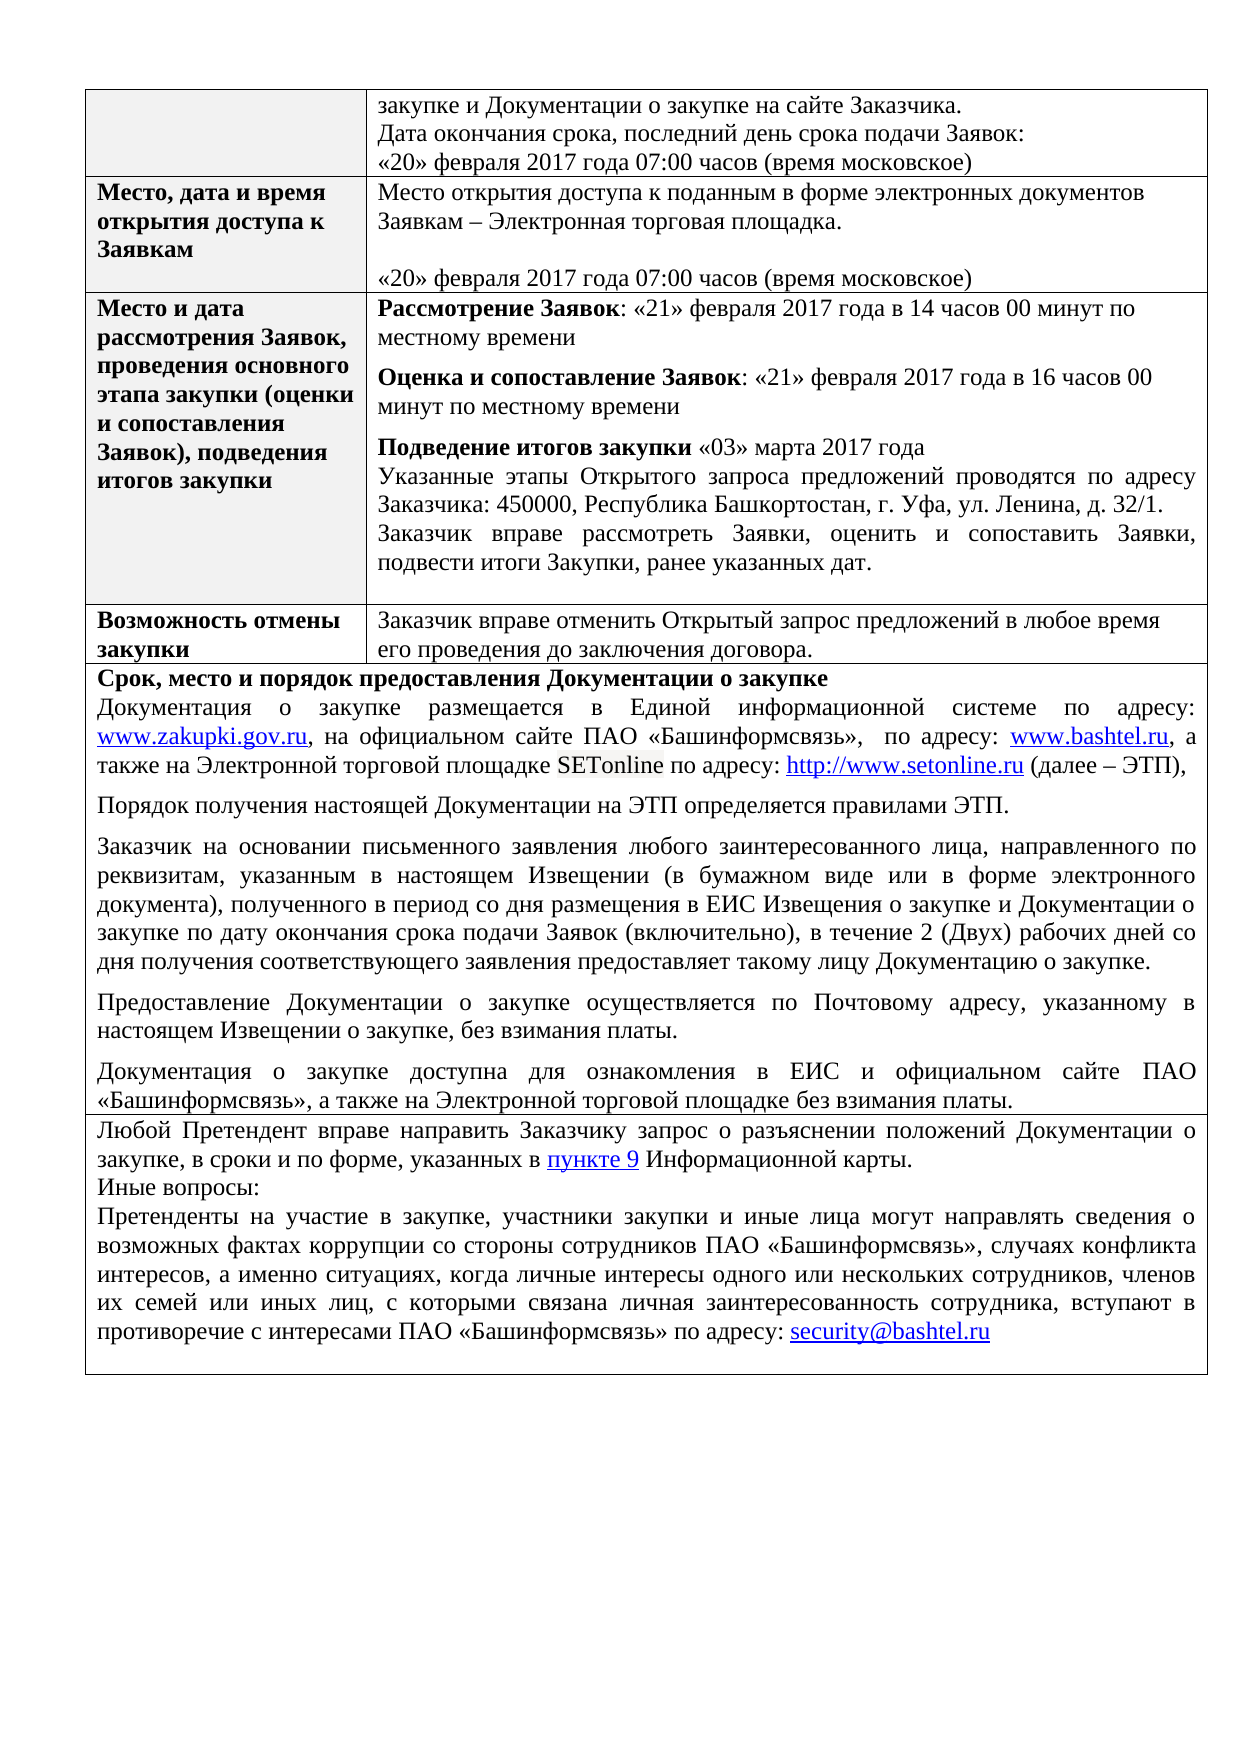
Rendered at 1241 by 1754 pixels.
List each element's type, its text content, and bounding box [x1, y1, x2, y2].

table_cell Рассмотрение Заявок: «21» февраля 2017 года в 14 часов 00 минут по местному времени Оценка и сопоставление Заявок: «21» февраля 2017 года в 16 часов 00 минут по местному времени Подведение итогов закупки «03» марта 2017 года Указанные этапы Открытого запроса предложений проводятся по адресу Заказчика: 450000, Республика Башкортостан, г. Уфа, ул. Ленина, д. 32/1. Заказчик вправе рассмотреть Заявки, оценить и сопоставить Заявки, подвести итоги Закупки, ранее указанных дат. [367, 293, 1207, 604]
table_cell Место открытия доступа к поданным в форме электронных документов Заявкам – Электронная торговая площадка. «20» февраля 2017 года 07:00 часов (время московское) [367, 177, 1207, 292]
table_cell Возможность отмены закупки [86, 605, 366, 662]
table_cell Срок, место и порядок предоставления Документации о закупке Документация о закупке размещается в Единой информационной системе по адресу: www.zakupki.gov.ru, на официальном сайте ПАО «Башинформсвязь», по адресу: www.bashtel.ru, а также на Электронной торговой площадке SETonline по адресу: http://www.setonline.ru (далее – ЭТП), Порядок получения настоящей Документации на ЭТП определяется правилами ЭТП. Заказчик на основании письменного заявления любого заинтересованного лица, направленного по реквизитам, указанным в настоящем Извещении (в бумажном виде или в форме электронного документа), полученного в период со дня размещения в ЕИС Извещения о закупке и Документации о закупке по дату окончания срока подачи Заявок (включительно), в течение 2 (Двух) рабочих дней со дня получения соответствующего заявления предоставляет такому лицу Документацию о закупке. Предоставление Документации о закупке осуществляется по Почтовому адресу, указанному в настоящем Извещении о закупке, без взимания платы. Документация о закупке доступна для ознакомления в ЕИС и официальном сайте ПАО «Башинформсвязь», а также на Электронной торговой площадке без взимания платы. [86, 664, 1207, 1114]
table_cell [367, 90, 1207, 176]
table_cell Заказчик вправе отменить Открытый запрос предложений в любое время его проведения до заключения договора. [367, 605, 1207, 662]
table_cell Место, дата и время открытия доступа к Заявкам [86, 177, 366, 292]
table_cell Любой Претендент вправе направить Заказчику запрос о разъяснении положений Документации о закупке, в сроки и по форме, указанных в пункте 9 Информационной карты. Иные вопросы: Претенденты на участие в закупке, участники закупки и иные лица могут направлять сведения о возможных фактах коррупции со стороны сотрудников ПАО «Башинформсвязь», случаях конфликта интересов, а именно ситуациях, когда личные интересы одного или нескольких сотрудников, членов их семей или иных лиц, с которыми связана личная заинтересованность сотрудника, вступают в противоречие с интересами ПАО «Башинформсвязь» по адресу: security@bashtel.ru [86, 1115, 1207, 1374]
table_cell Место и дата рассмотрения Заявок, проведения основного этапа закупки (оценки и сопоставления Заявок), подведения итогов закупки [86, 293, 366, 604]
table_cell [86, 90, 366, 176]
